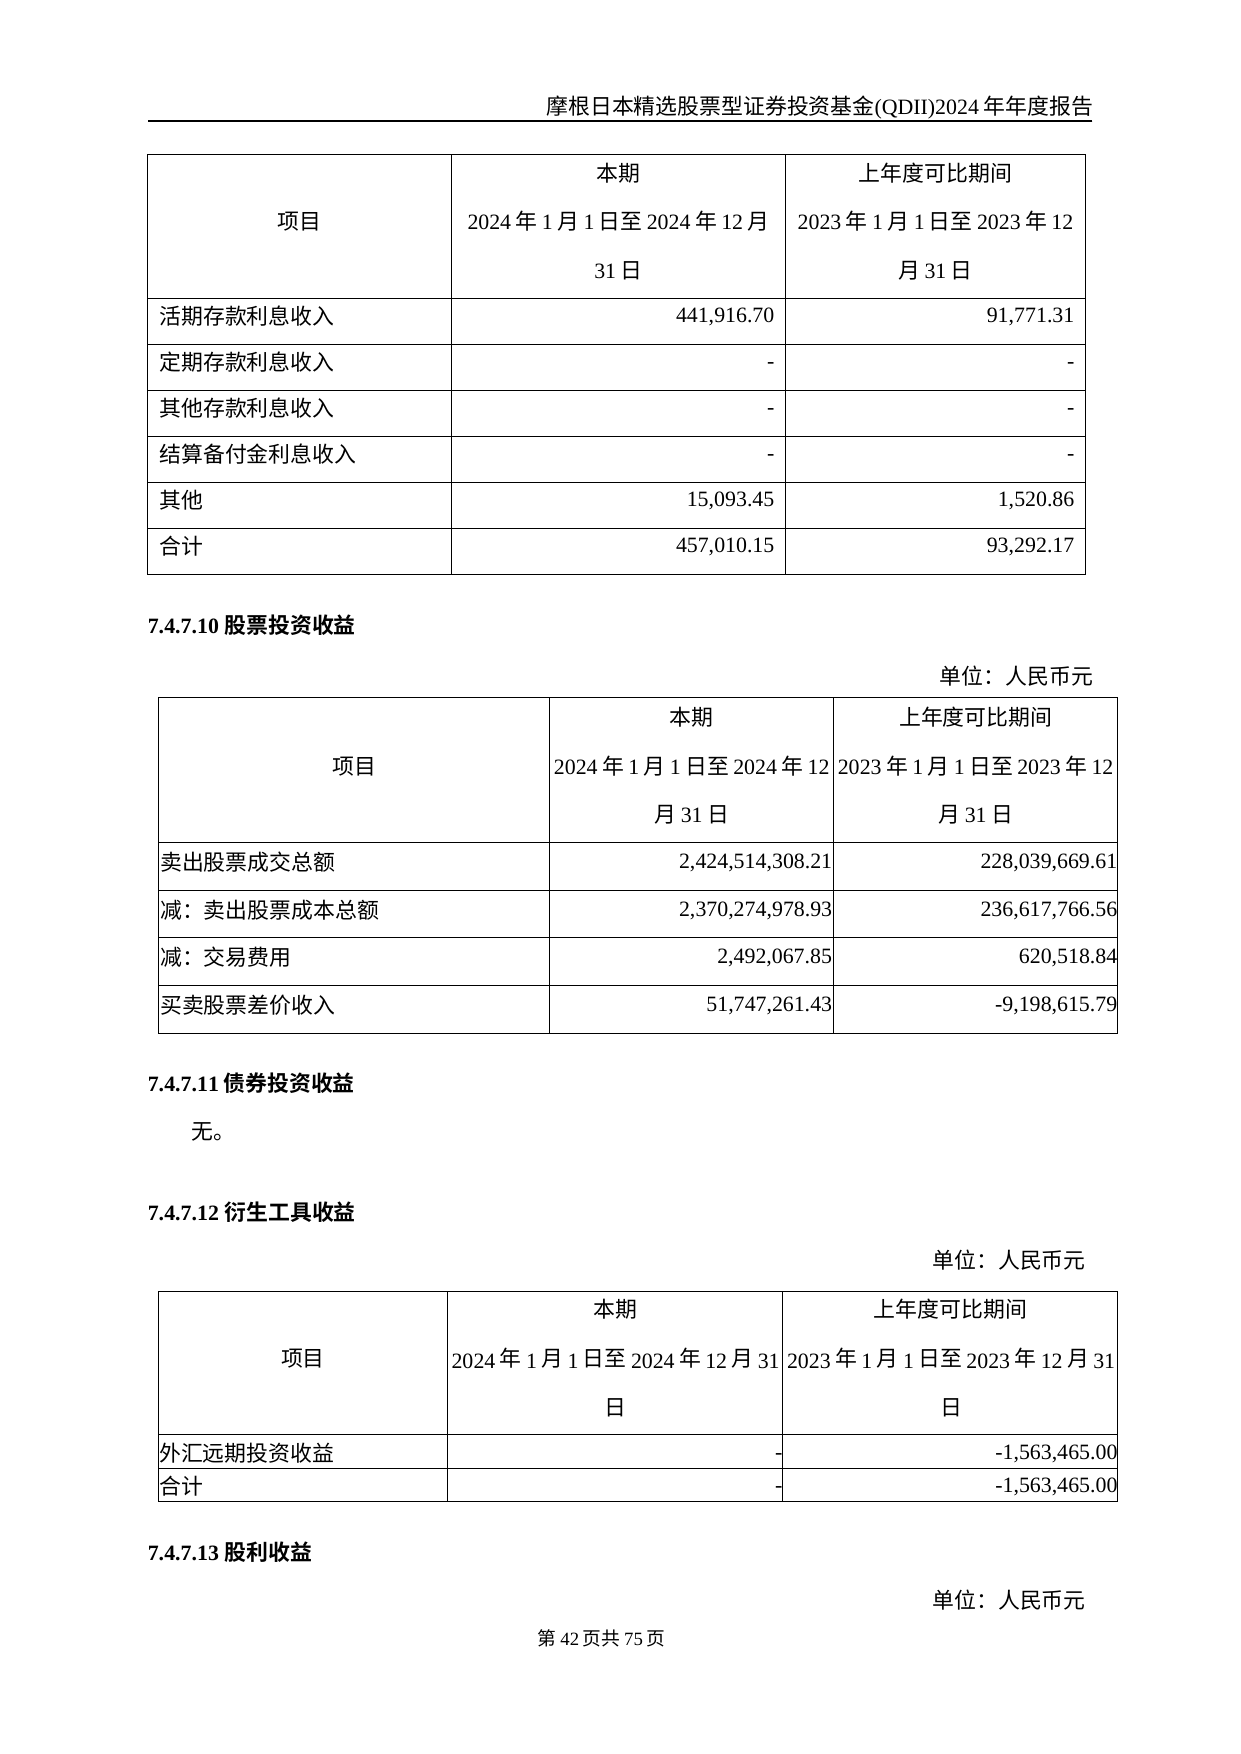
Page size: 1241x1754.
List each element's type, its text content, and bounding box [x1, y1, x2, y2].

table_header 项目 [159, 1292, 447, 1434]
table_cell - [448, 1435, 782, 1468]
table_cell -1,563,465.00 [783, 1469, 1117, 1501]
table_cell 其他 [148, 483, 451, 528]
table_cell - [786, 437, 1085, 482]
table_header 项目 [159, 698, 549, 842]
table_cell 91,771.31 [786, 299, 1085, 343]
table_header 本期 2024年1月1日至2024年12月31日 [448, 1292, 782, 1434]
table_cell 买卖股票差价收入 [159, 986, 549, 1032]
table_cell 1,520.86 [786, 483, 1085, 528]
table_cell 定期存款利息收入 [148, 345, 451, 389]
table_cell 15,093.45 [452, 483, 785, 528]
table_cell 2,370,274,978.93 [550, 891, 833, 937]
table_cell - [786, 391, 1085, 436]
text 无。 [148, 1114, 1092, 1146]
table_cell -1,563,465.00 [783, 1435, 1117, 1468]
text 7.4.7.10 股票投资收益 [148, 607, 1092, 640]
table_cell 合计 [148, 529, 451, 574]
table_cell 其他存款利息收入 [148, 391, 451, 436]
text 单位：人民币元 [148, 1243, 1085, 1275]
table_cell 2,424,514,308.21 [550, 843, 833, 889]
table_cell 441,916.70 [452, 299, 785, 343]
table_cell - [452, 345, 785, 389]
table_cell 236,617,766.56 [834, 891, 1117, 937]
text 单位：人民币元 [148, 1583, 1085, 1616]
table_cell 活期存款利息收入 [148, 299, 451, 343]
table_cell 228,039,669.61 [834, 843, 1117, 889]
table_cell - [452, 437, 785, 482]
table_cell 减：交易费用 [159, 938, 549, 985]
table_cell 外汇远期投资收益 [159, 1435, 447, 1468]
table_cell 卖出股票成交总额 [159, 843, 549, 889]
table_header 项目 [148, 155, 451, 297]
table_header 上年度可比期间 2023年1月1日至2023年12月31日 [834, 698, 1117, 842]
table_cell 620,518.84 [834, 938, 1117, 985]
table_cell - [452, 391, 785, 436]
table_header 上年度可比期间 2023年1月1日至2023年12月31日 [786, 155, 1085, 297]
table_cell 2,492,067.85 [550, 938, 833, 985]
table_header 本期 2024年1月1日至2024年12月31日 [452, 155, 785, 297]
table_cell - [786, 345, 1085, 389]
table_header 上年度可比期间 2023年1月1日至2023年12月31日 [783, 1292, 1117, 1434]
table_cell -9,198,615.79 [834, 986, 1117, 1032]
text 7.4.7.11债券投资收益 [148, 1066, 1092, 1098]
table_cell 93,292.17 [786, 529, 1085, 574]
text 7.4.7.13 股利收益 [148, 1535, 1092, 1567]
table_cell - [448, 1469, 782, 1501]
text 7.4.7.12 衍生工具收益 [148, 1194, 1092, 1227]
table_cell 合计 [159, 1469, 447, 1501]
table_cell 51,747,261.43 [550, 986, 833, 1032]
text 单位：人民币元 [149, 658, 1092, 691]
table_cell 减：卖出股票成本总额 [159, 891, 549, 937]
table_header 本期 2024年1月1日至2024年12月31日 [550, 698, 833, 842]
table_cell 结算备付金利息收入 [148, 437, 451, 482]
table_cell 457,010.15 [452, 529, 785, 574]
